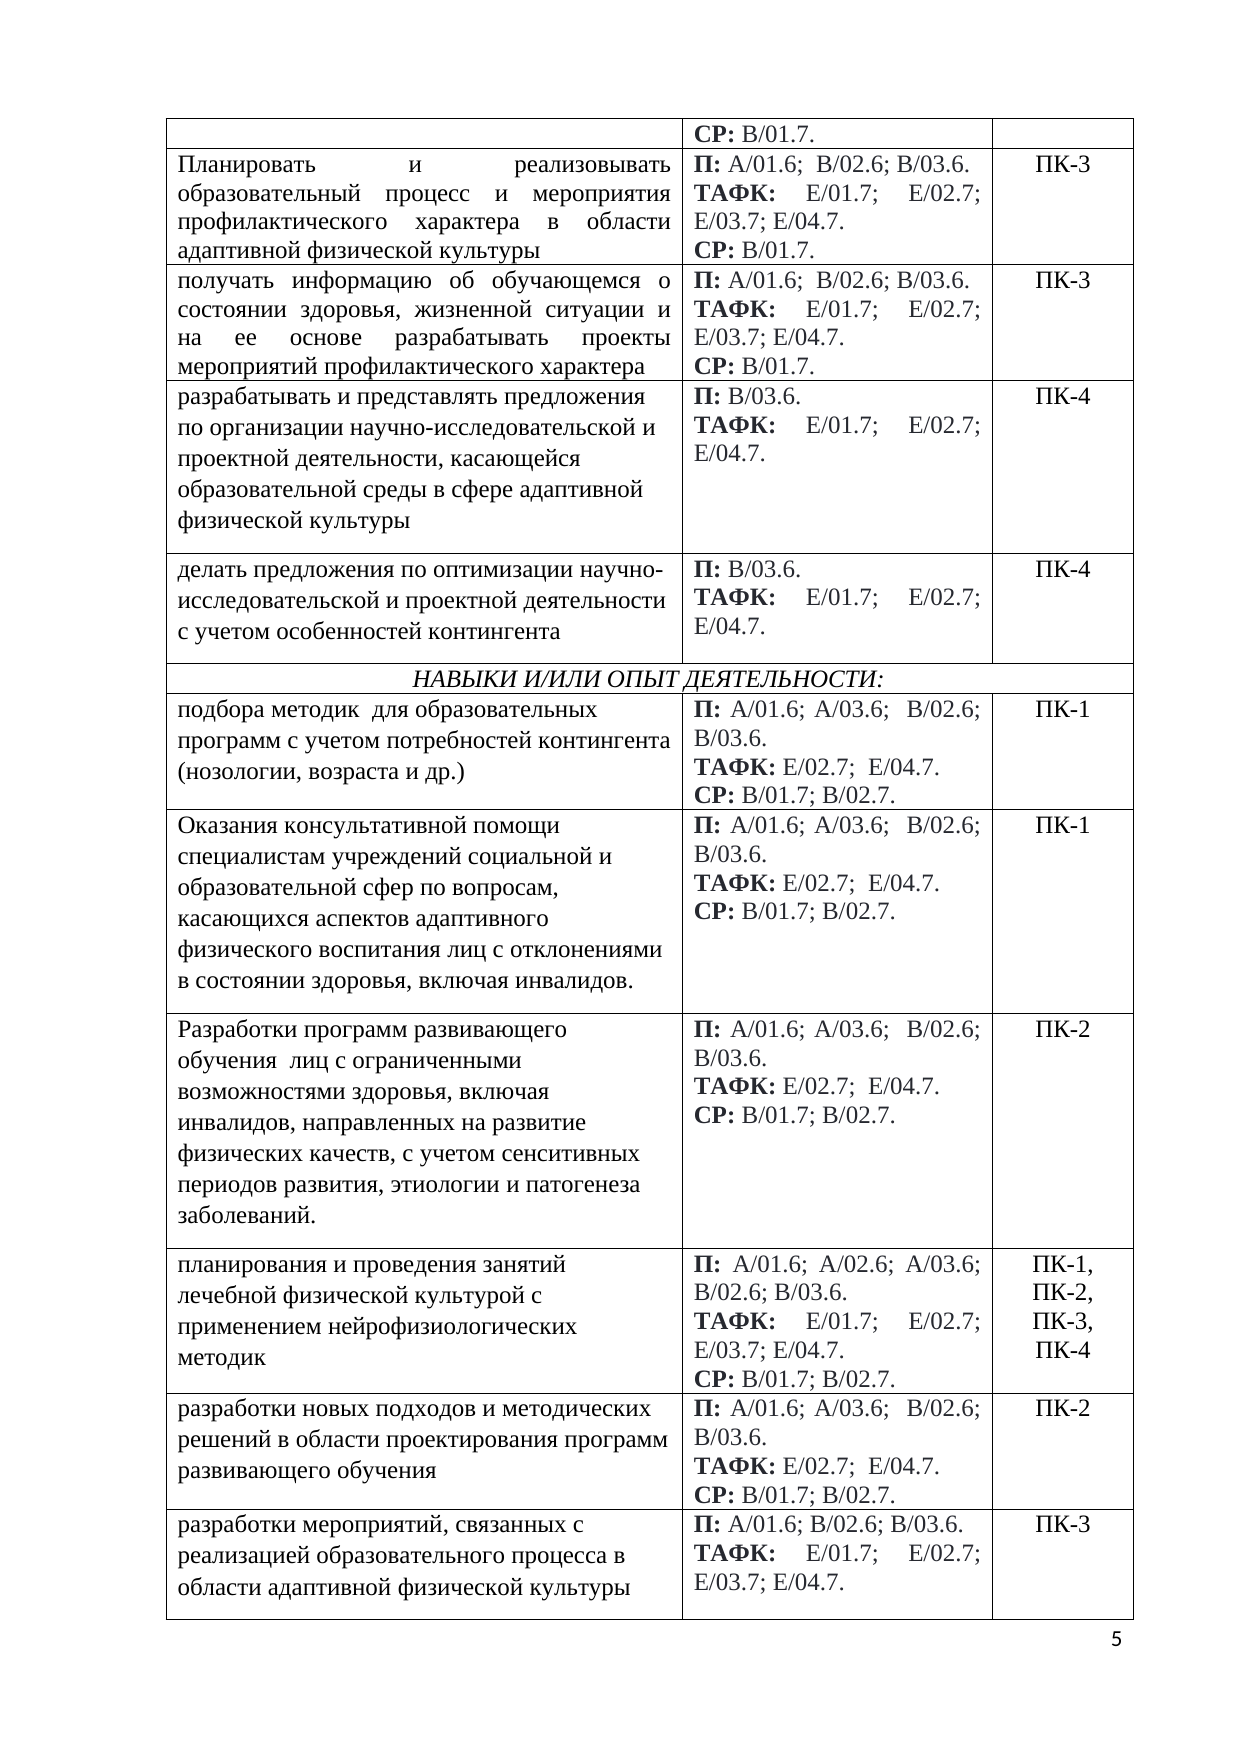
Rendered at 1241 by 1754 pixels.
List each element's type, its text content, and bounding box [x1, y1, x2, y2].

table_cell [167, 1510, 682, 1619]
table_cell П: А/01.6; В/02.6; В/03.6. ТАФК: Е/01.7; Е/02.7; Е/03.7; Е/04.7. СР: В/01.7. [683, 265, 992, 380]
table_cell получать информацию об обучающемся о состоянии здоровья, жизненной ситуации и на ее основе разрабатывать проекты мероприятий профилактического характера [167, 265, 682, 380]
table_cell ПК-4 [993, 381, 1133, 553]
table_cell разработки новых подходов и методических решений в области проектирования программ развивающего обучения [167, 1394, 682, 1508]
table_cell планирования и проведения занятий лечебной физической культурой с применением нейрофизиологических методик [167, 1249, 682, 1392]
table_cell ПК-2 [993, 1394, 1133, 1508]
table_cell Планировать и реализовывать образовательный процесс и мероприятия профилактического характера в области адаптивной физической культуры [167, 149, 682, 264]
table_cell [167, 119, 682, 148]
table_cell П: А/01.6; А/03.6; В/02.6; В/03.6. ТАФК: Е/02.7; Е/04.7. СР: В/01.7; В/02.7. [683, 694, 992, 809]
table_cell П: В/03.6. ТАФК: Е/01.7; Е/02.7; Е/04.7. [683, 381, 992, 553]
table_cell П: А/01.6; А/03.6; В/02.6; В/03.6. ТАФК: Е/02.7; Е/04.7. СР: В/01.7; В/02.7. [683, 1394, 992, 1508]
table_cell ПК-1 [993, 810, 1133, 1013]
table_cell П: А/01.6; А/02.6; А/03.6; В/02.6; В/03.6. ТАФК: Е/01.7; Е/02.7; Е/03.7; Е/04.7. СР: В/01.7; В/02.7. [683, 1249, 992, 1392]
table_cell ПК-4 [993, 554, 1133, 663]
table_cell Разработки программ развивающего обучения лиц с ограниченными возможностями здоровья, включая инвалидов, направленных на развитие физических качеств, с учетом сенситивных периодов развития, этиологии и патогенеза заболеваний. [167, 1014, 682, 1248]
table_cell П: В/03.6. ТАФК: Е/01.7; Е/02.7; Е/04.7. [683, 554, 992, 663]
table_cell ПК-2 [993, 1014, 1133, 1248]
table_cell НАВЫКИ И/ИЛИ ОПЫТ ДЕЯТЕЛЬНОСТИ: [167, 664, 1133, 693]
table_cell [683, 119, 992, 148]
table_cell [993, 119, 1133, 148]
table_cell П: А/01.6; А/03.6; В/02.6; В/03.6. ТАФК: Е/02.7; Е/04.7. СР: В/01.7; В/02.7. [683, 1014, 992, 1248]
table_cell ПК-1 [993, 694, 1133, 809]
table_cell делать предложения по оптимизации научно-исследовательской и проектной деятельности с учетом особенностей контингента [167, 554, 682, 663]
table_cell П: А/01.6; В/02.6; В/03.6. ТАФК: Е/01.7; Е/02.7; Е/03.7; Е/04.7. СР: В/01.7. [683, 149, 992, 264]
table_cell ПК-1, ПК-2, ПК-3, ПК-4 [993, 1249, 1133, 1392]
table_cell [683, 1510, 992, 1619]
table_cell Оказания консультативной помощи специалистам учреждений социальной и образовательной сфер по вопросам, касающихся аспектов адаптивного физического воспитания лиц с отклонениями в состоянии здоровья, включая инвалидов. [167, 810, 682, 1013]
table_cell ПК-3 [993, 265, 1133, 380]
table_cell ПК-3 [993, 149, 1133, 264]
table_cell разрабатывать и представлять предложения по организации научно-исследовательской и проектной деятельности, касающейся образовательной среды в сфере адаптивной физической культуры [167, 381, 682, 553]
table_cell П: А/01.6; А/03.6; В/02.6; В/03.6. ТАФК: Е/02.7; Е/04.7. СР: В/01.7; В/02.7. [683, 810, 992, 1013]
table_cell ПК-3 [993, 1510, 1133, 1619]
table_cell подбора методик для образовательных программ с учетом потребностей контингента (нозологии, возраста и др.) [167, 694, 682, 809]
